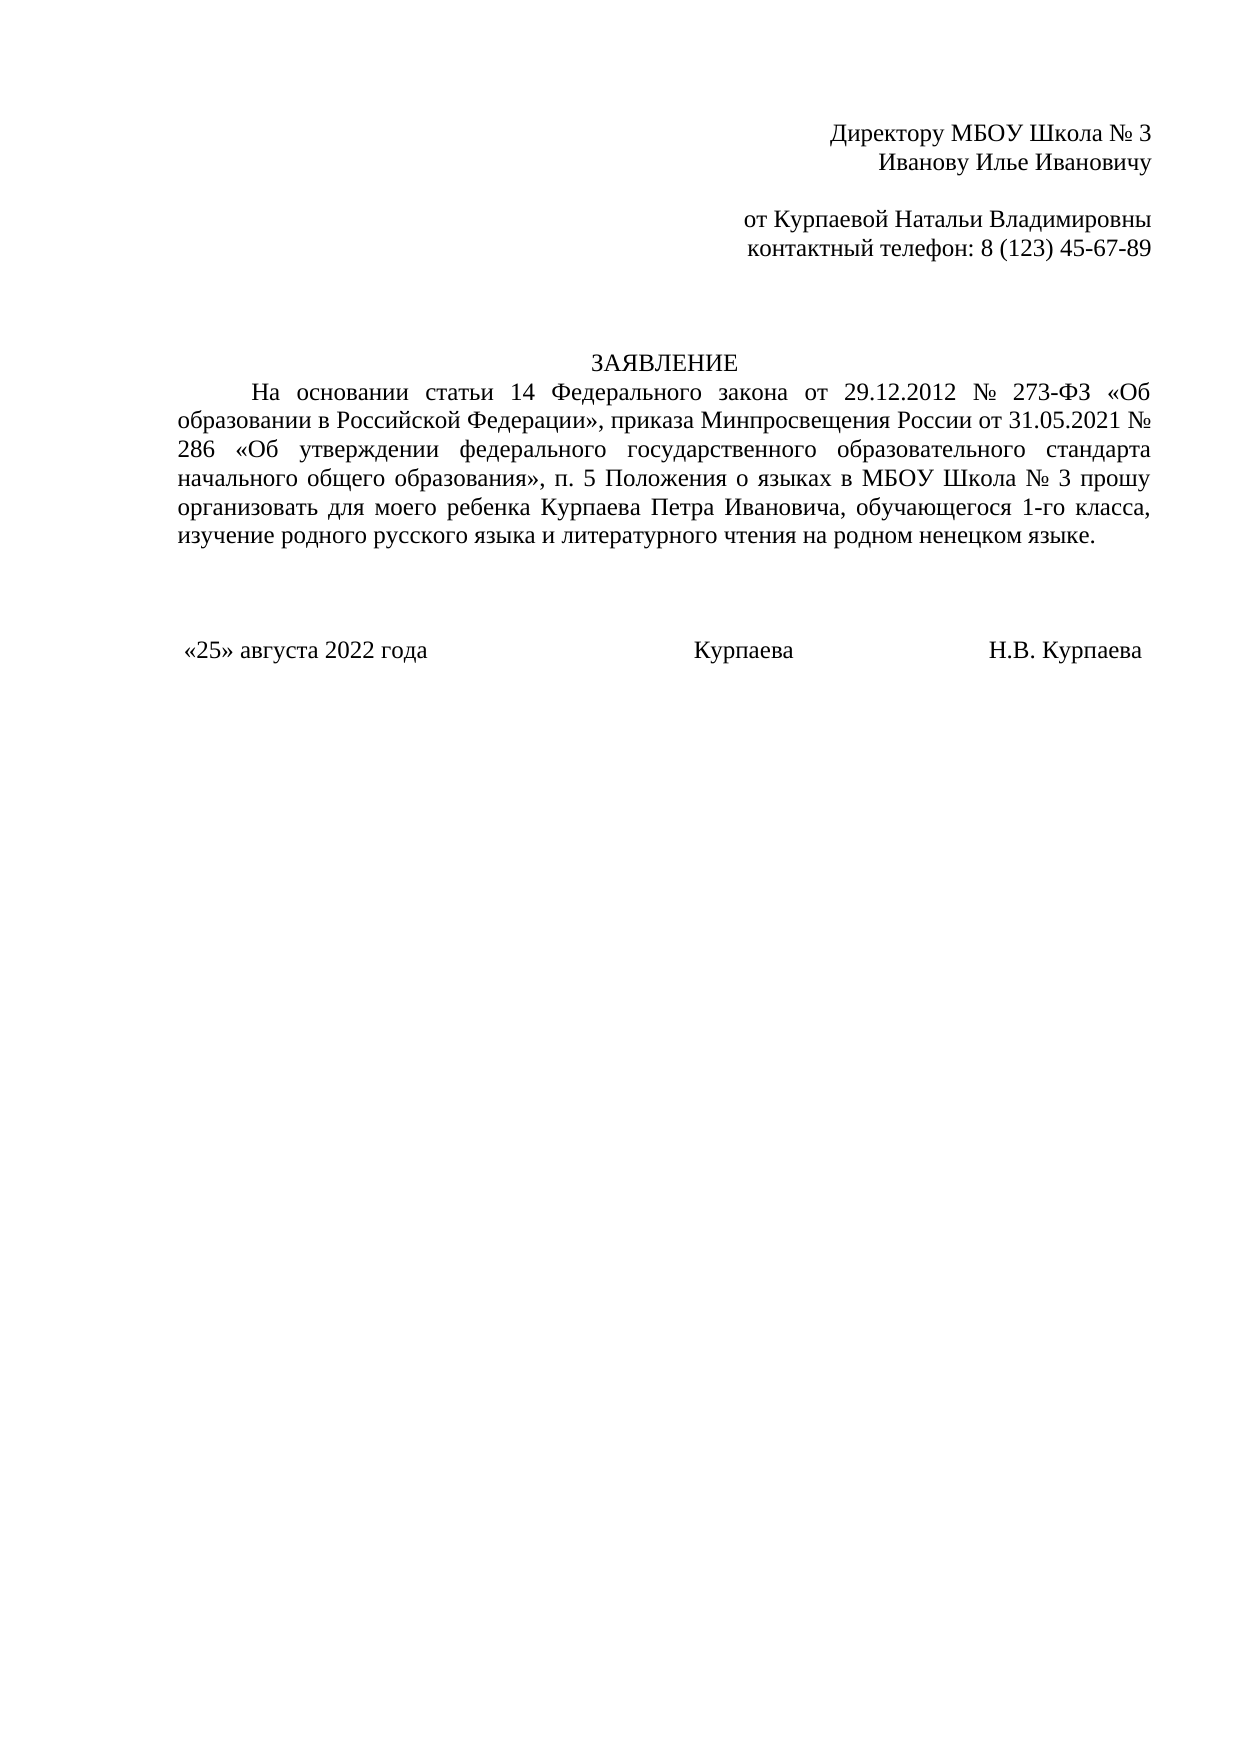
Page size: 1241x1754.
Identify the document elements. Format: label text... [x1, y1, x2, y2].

text Иванову Илье Ивановичу [177, 147, 1152, 176]
text от Курпаевой Натальи Владимировны [177, 204, 1152, 233]
text «25» августа 2022 года Курпаева Н.В. Курпаева [177, 635, 1152, 664]
text Директору МБОУ Школа № 3 [177, 118, 1152, 147]
text контактный телефон: 8 (123) 45-67-89 [177, 233, 1152, 262]
text На основании статьи 14 Федерального закона от 29.12.2012 № 273-ФЗ «Об образовании в Российской Федерации», приказа Минпросвещения России от 31.05.2021 № 286 «Об утверждении федерального государственного образовательного стандарта начального общего образования», п. 5 Положения о языках в МБОУ Школа № 3 прошу организовать для моего ребенка Курпаева Петра Ивановича, обучающегося 1-го класса, изучение родного русского языка и литературного чтения на родном ненецком языке. [177, 377, 1152, 549]
text ЗАЯВЛЕНИЕ [177, 348, 1152, 377]
